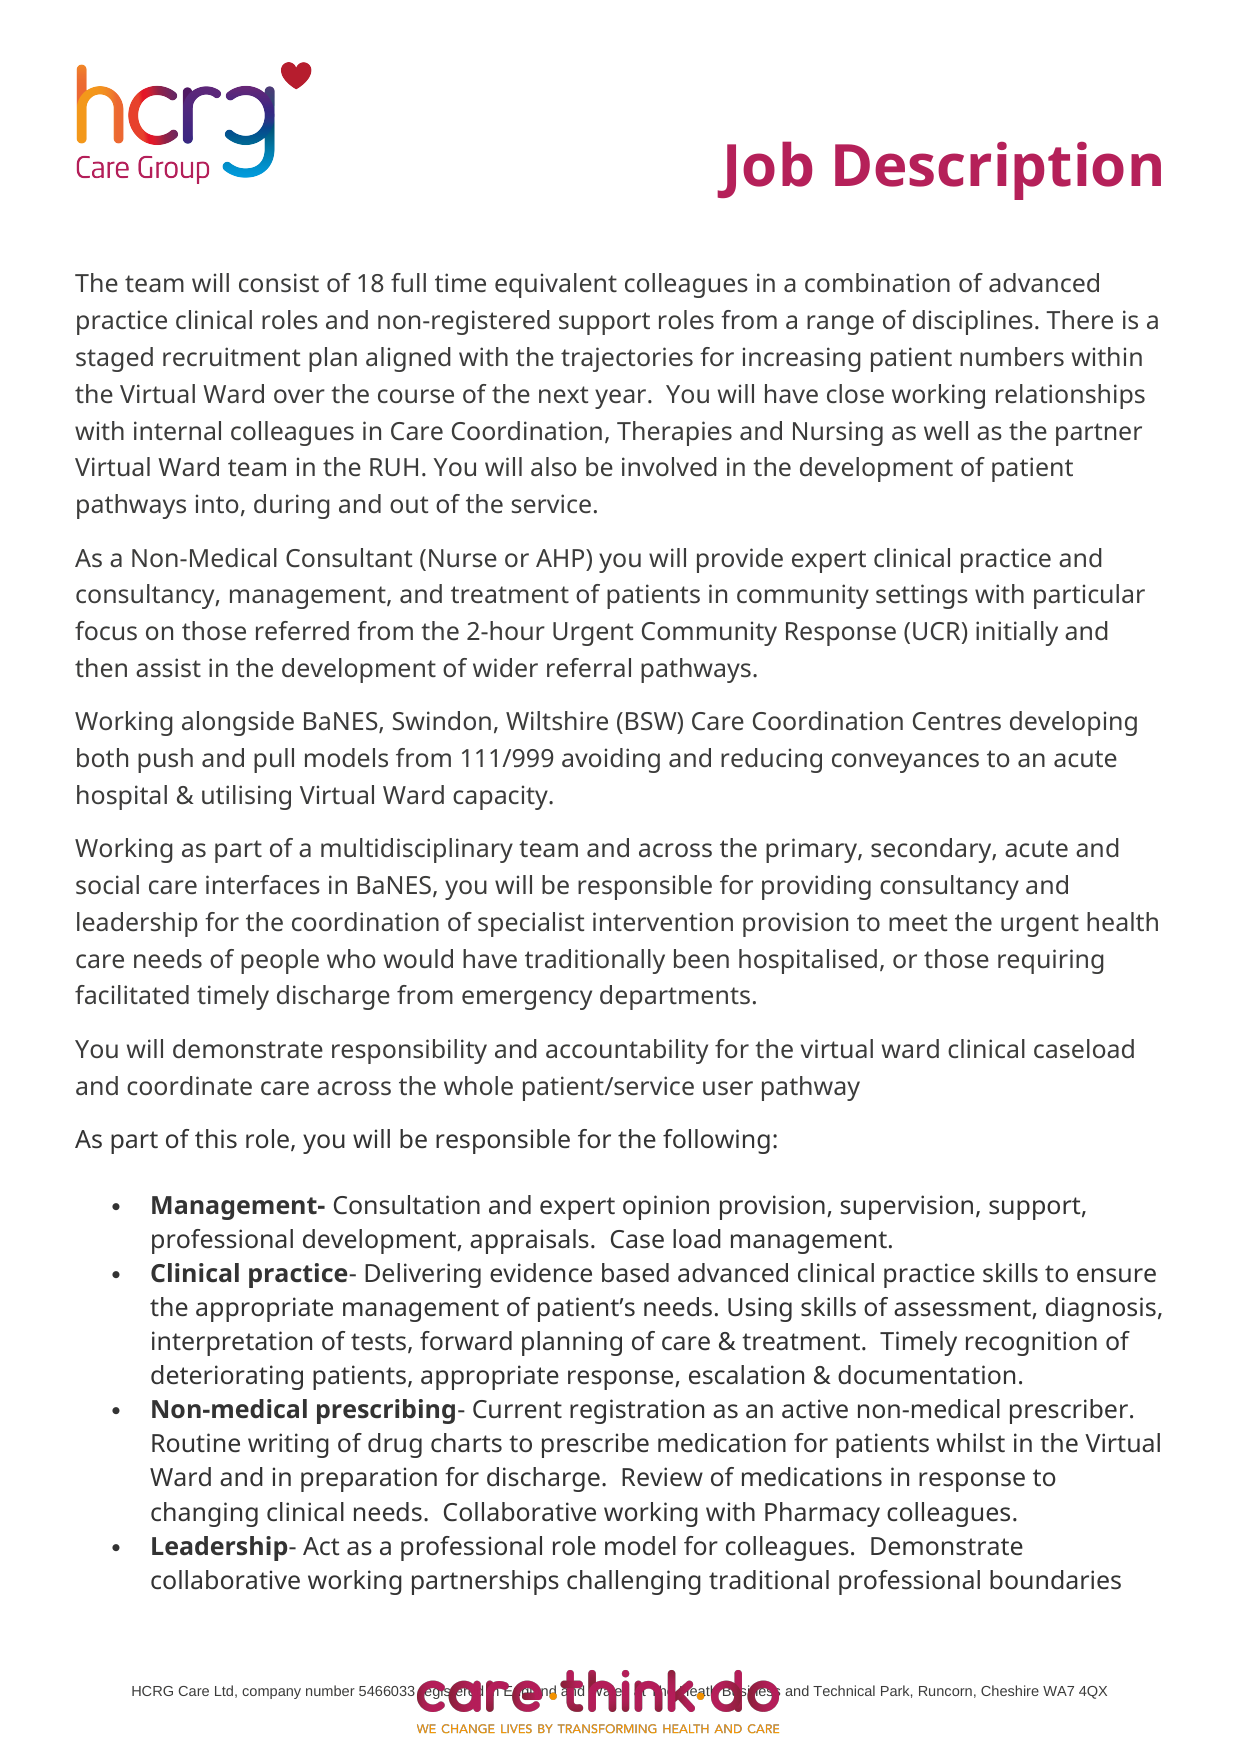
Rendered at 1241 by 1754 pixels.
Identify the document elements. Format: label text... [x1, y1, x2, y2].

picture [385, 1665, 811, 1739]
text Working alongside BaNES, Swindon, Wiltshire (BSW) Care Coordination Centres developing both push and pull models from 111/999 avoiding and reducing conveyances to an acute hospital & utilising Virtual Ward capacity. [75, 704, 1165, 812]
text You will demonstrate responsibility and accountability for the virtual ward clinical caseload and coordinate care across the whole patient/service user pathway [75, 1031, 1165, 1102]
text The team will consist of 18 full time equivalent colleagues in a combination of advanced practice clinical roles and non-registered support roles from a range of disciplines. There is a staged recruitment plan aligned with the trajectories for increasing patient numbers within the Virtual Ward over the course of the next year. You will have close working relationships with internal colleagues in Care Coordination, Therapies and Nursing as well as the partner Virtual Ward team in the RUH. You will also be involved in the development of patient pathways into, during and out of the service. [75, 266, 1165, 521]
picture [55, 35, 325, 205]
list Clinical practice- Delivering evidence based advanced clinical practice skills to ensure the appropriate management of patient’s needs. Using skills of assessment, diagnosis, interpretation of tests, forward planning of care & treatment. Timely recognition of deteriorating patients, appropriate response, escalation & documentation. [112, 1256, 1165, 1392]
list Management- Consultation and expert opinion provision, supervision, support, professional development, appraisals. Case load management. [112, 1188, 1165, 1256]
text As a Non-Medical Consultant (Nurse or AHP) you will provide expert clinical practice and consultancy, management, and treatment of patients in community settings with particular focus on those referred from the 2-hour Urgent Community Response (UCR) initially and then assist in the development of wider referral pathways. [75, 540, 1165, 684]
list Non-medical prescribing- Current registration as an active non-medical prescriber. Routine writing of drug charts to prescribe medication for patients whilst in the Virtual Ward and in preparation for discharge. Review of medications in response to changing clinical needs. Collaborative working with Pharmacy colleagues. [112, 1392, 1165, 1528]
text Working as part of a multidisciplinary team and across the primary, secondary, acute and social care interfaces in BaNES, you will be responsible for providing consultancy and leadership for the coordination of specialist intervention provision to meet the urgent health care needs of people who would have traditionally been hospitalised, or those requiring facilitated timely discharge from emergency departments. [75, 831, 1165, 1012]
text As part of this role, you will be responsible for the following: [75, 1122, 1165, 1156]
